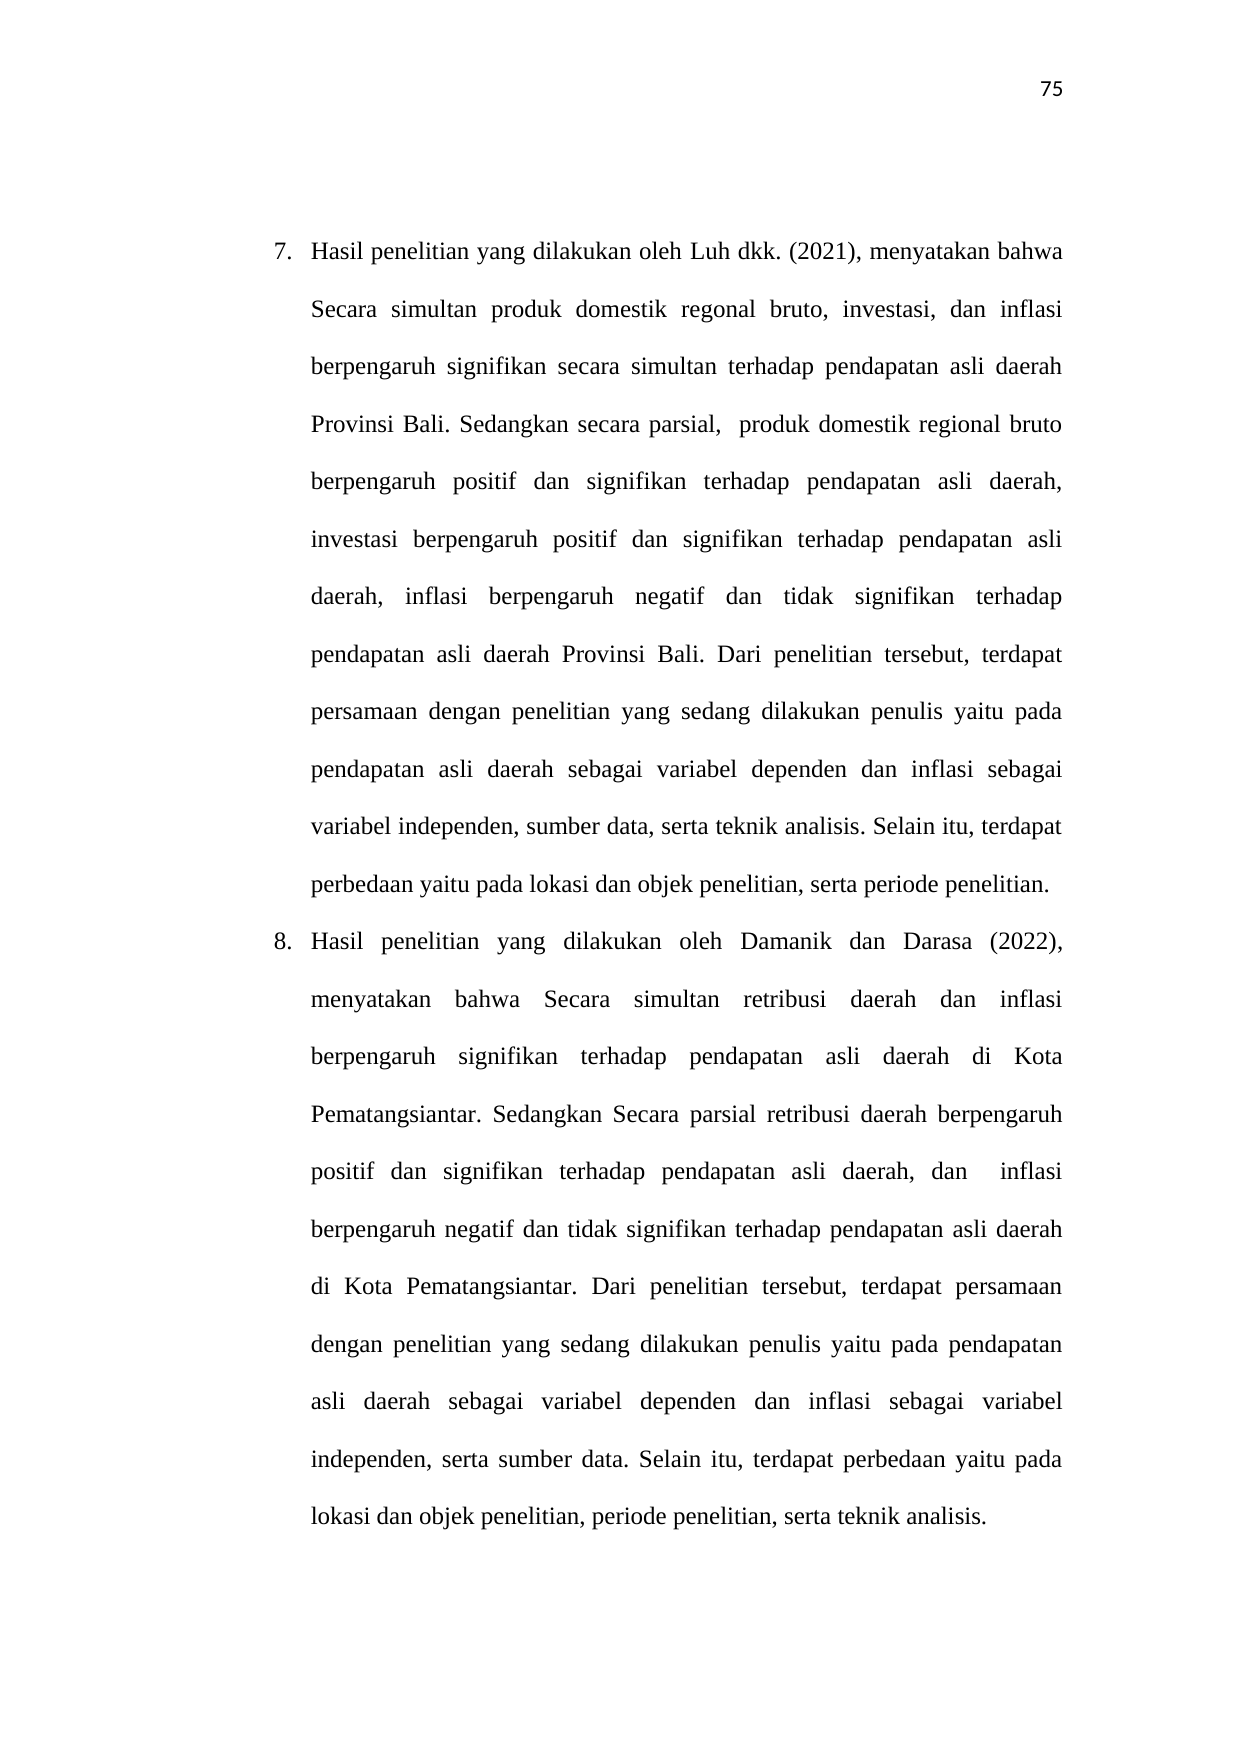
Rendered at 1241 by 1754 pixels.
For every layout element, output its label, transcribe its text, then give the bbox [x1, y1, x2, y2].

list Hasil penelitian yang dilakukan oleh Luh dkk. (2021), menyatakan bahwa Secara simultan produk domestik regonal bruto, investasi, dan inflasi berpengaruh signifikan secara simultan terhadap pendapatan asli daerah Provinsi Bali. Sedangkan secara parsial, produk domestik regional bruto berpengaruh positif dan signifikan terhadap pendapatan asli daerah, investasi berpengaruh positif dan signifikan terhadap pendapatan asli daerah, inflasi berpengaruh negatif dan tidak signifikan terhadap pendapatan asli daerah Provinsi Bali. Dari penelitian tersebut, terdapat persamaan dengan penelitian yang sedang dilakukan penulis yaitu pada pendapatan asli daerah sebagai variabel dependen dan inflasi sebagai variabel independen, sumber data, serta teknik analisis. Selain itu, terdapat perbedaan yaitu pada lokasi dan objek penelitian, serta periode penelitian. [273, 236, 1063, 897]
list Hasil penelitian yang dilakukan oleh Damanik dan Darasa (2022), menyatakan bahwa Secara simultan retribusi daerah dan inflasi berpengaruh signifikan terhadap pendapatan asli daerah di Kota Pematangsiantar. Sedangkan Secara parsial retribusi daerah berpengaruh positif dan signifikan terhadap pendapatan asli daerah, dan inflasi berpengaruh negatif dan tidak signifikan terhadap pendapatan asli daerah di Kota Pematangsiantar. Dari penelitian tersebut, terdapat persamaan dengan penelitian yang sedang dilakukan penulis yaitu pada pendapatan asli daerah sebagai variabel dependen dan inflasi sebagai variabel independen, serta sumber data. Selain itu, terdapat perbedaan yaitu pada lokasi dan objek penelitian, periode penelitian, serta teknik analisis. [273, 926, 1063, 1530]
